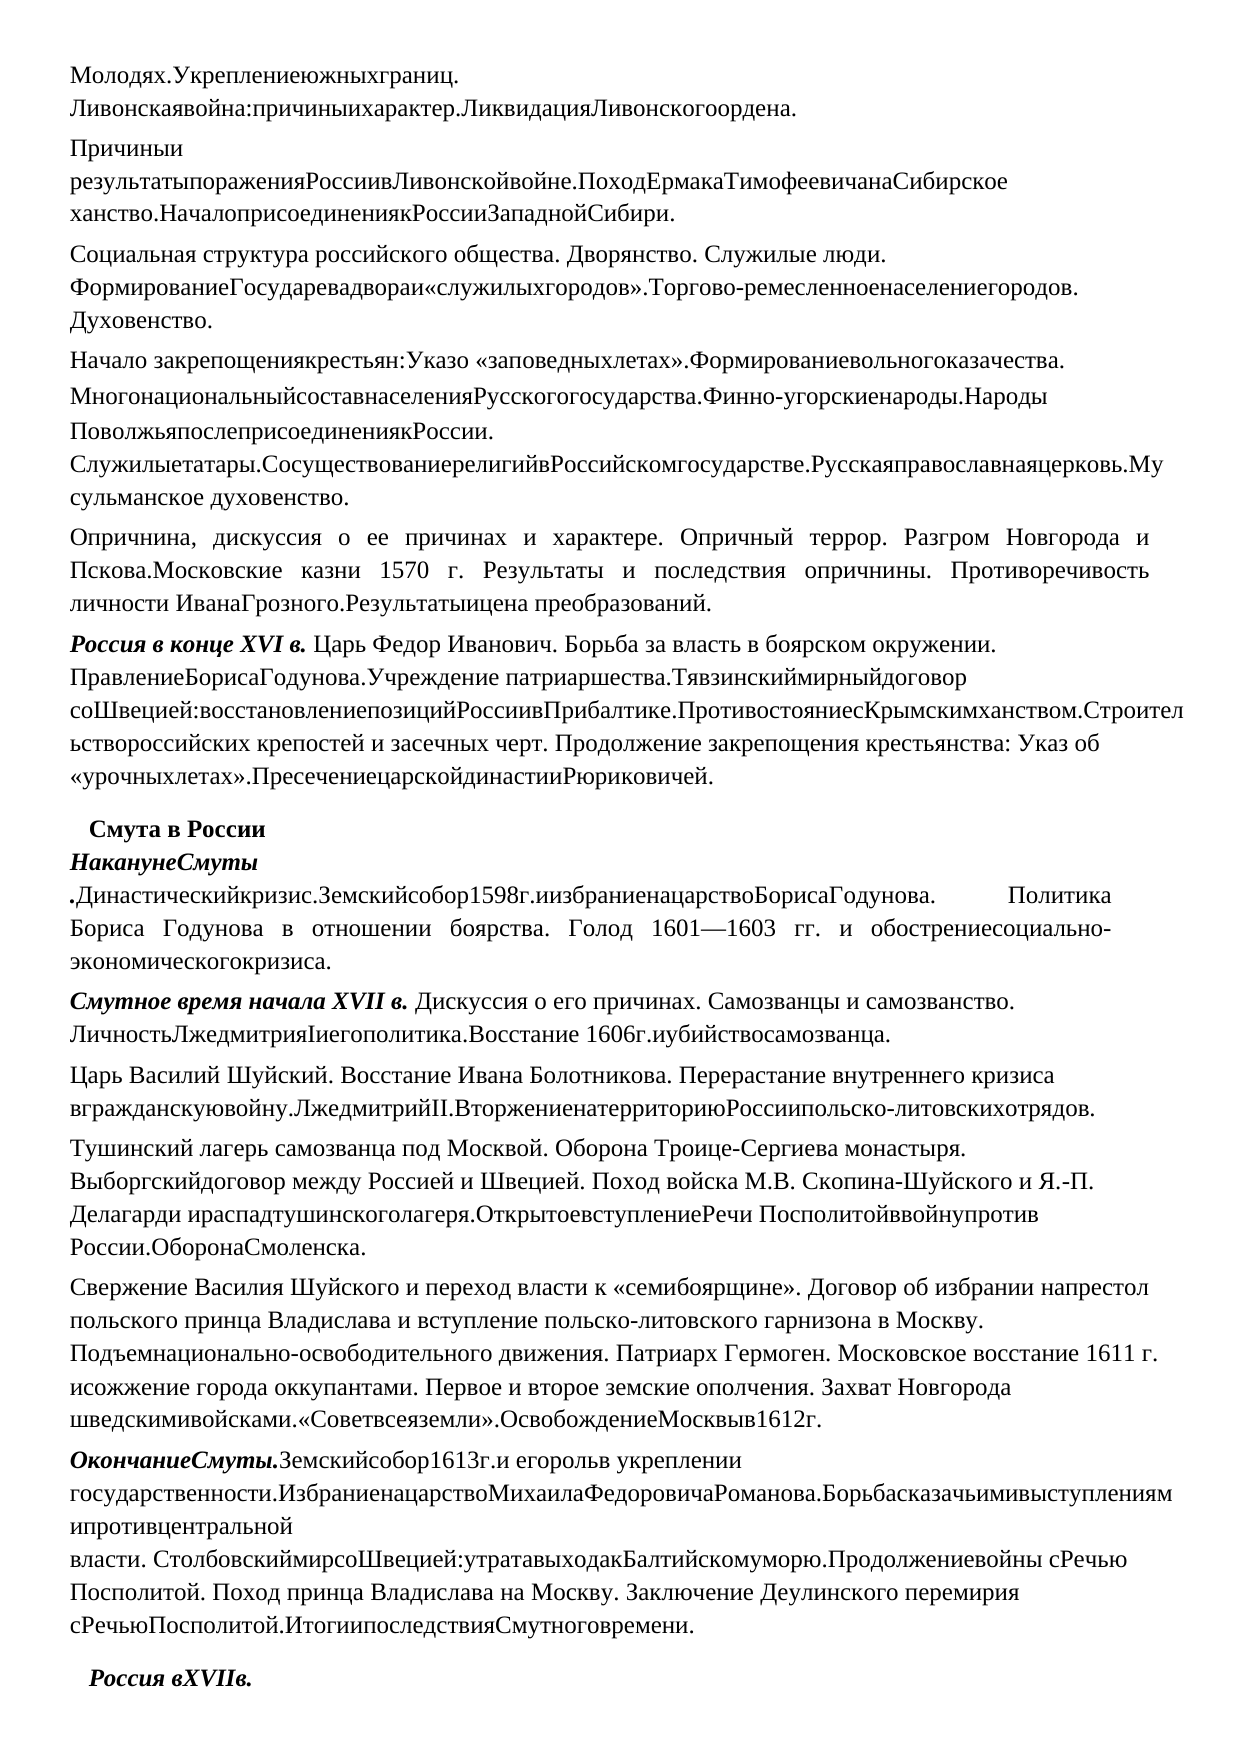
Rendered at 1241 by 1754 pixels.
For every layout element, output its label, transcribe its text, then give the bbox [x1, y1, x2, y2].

text Тушинский лагерь самозванца под Москвой. Оборона Троице-Сергиева монастыря. Выборгскийдоговор между Россией и Швецией. Поход войска М.В. Скопина-Шуйского и Я.‑П. Делагарди ираспадтушинскоголагеря.ОткрытоевступлениеРечи Посполитойввойнупротив России.ОборонаСмоленска. [69, 1133, 1158, 1261]
text Причиныи результатыпораженияРоссиивЛивонскойвойне.ПоходЕрмакаТимофеевичанаСибирское ханство.НачалоприсоединениякРоссииЗападнойСибири. [69, 133, 1084, 227]
text ОкончаниеСмуты.Земскийсобор1613г.и егорольв укреплении государственности.ИзбраниенацарствоМихаилаФедоровичаРоманова.Борьбасказачьимивыступлениямипротивцентральной [69, 1445, 1186, 1540]
text Россия в конце XVI в. Царь Федор Иванович. Борьба за власть в боярском окружении. ПравлениеБорисаГодунова.Учреждение патриаршества.Тявзинскиймирныйдоговор соШвецией:восстановлениепозицийРоссиивПрибалтике.ПротивостояниесКрымскимханством.Строительствороссийских крепостей и засечных черт. Продолжение закрепощения крестьянства: Указ об «урочныхлетах».ПресечениецарскойдинастииРюриковичей. [69, 629, 1186, 790]
text НаканунеСмуты.Династическийкризис.Земскийсобор1598г.иизбраниенацарствоБорисаГодунова. Политика Бориса Годунова в отношении боярства. Голод 1601—1603 гг. и обострениесоциально-экономическогокризиса. [69, 847, 1112, 975]
text власти. СтолбовскиймирсоШвецией:утратавыходакБалтийскомуморю.Продолжениевойны сРечью Посполитой. Поход принца Владислава на Москву. Заключение Деулинского перемирия сРечьюПосполитой.ИтогиипоследствияСмутноговремени. [69, 1544, 1158, 1639]
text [69, 60, 1186, 122]
text Социальная структура российского общества. Дворянство. Служилые люди. ФормированиеГосударевадвораи«служилыхгородов».Торгово-ремесленноенаселениегородов. Духовенство. [69, 239, 1186, 333]
text Начало закрепощениякрестьян:Указо «заповедныхлетах».Формированиевольногоказачества. [69, 345, 1186, 374]
text Россия вXVIIв. [88, 1663, 1186, 1692]
text Свержение Василия Шуйского и переход власти к «семибоярщине». Договор об избрании напрестол польского принца Владислава и вступление польско-литовского гарнизона в Москву. Подъемнационально-освободительного движения. Патриарх Гермоген. Московское восстание 1611 г. исожжение города оккупантами. Первое и второе земские ополчения. Захват Новгорода шведскимивойсками.«Советвсеяземли».ОсвобождениеМосквыв1612г. [69, 1272, 1165, 1433]
text ПоволжьяпослеприсоединениякРоссии. Служилыетатары.СосуществованиерелигийвРоссийскомгосударстве.Русскаяправославнаяцерковь.Мусульманское духовенство. [69, 416, 1164, 511]
text МногонациональныйсоставнаселенияРусскогогосударства.Финно-угорскиенароды.Народы [69, 381, 1186, 409]
text Смутное время начала XVII в. Дискуссия о его причинах. Самозванцы и самозванство. ЛичностьЛжедмитрияIиегополитика.Восстание 1606г.иубийствосамозванца. [69, 986, 1146, 1048]
text Опричнина, дискуссия о ее причинах и характере. Опричный террор. Разгром Новгорода и Пскова.Московские казни 1570 г. Результаты и последствия опричнины. Противоречивость личности ИванаГрозного.Результатыицена преобразований. [69, 522, 1151, 617]
text Смута в России [88, 814, 1186, 843]
text Царь Василий Шуйский. Восстание Ивана Болотникова. Перерастание внутреннего кризиса вгражданскуювойну.ЛжедмитрийII.ВторжениенатерриториюРоссиипольско-литовскихотрядов. [69, 1060, 1186, 1121]
